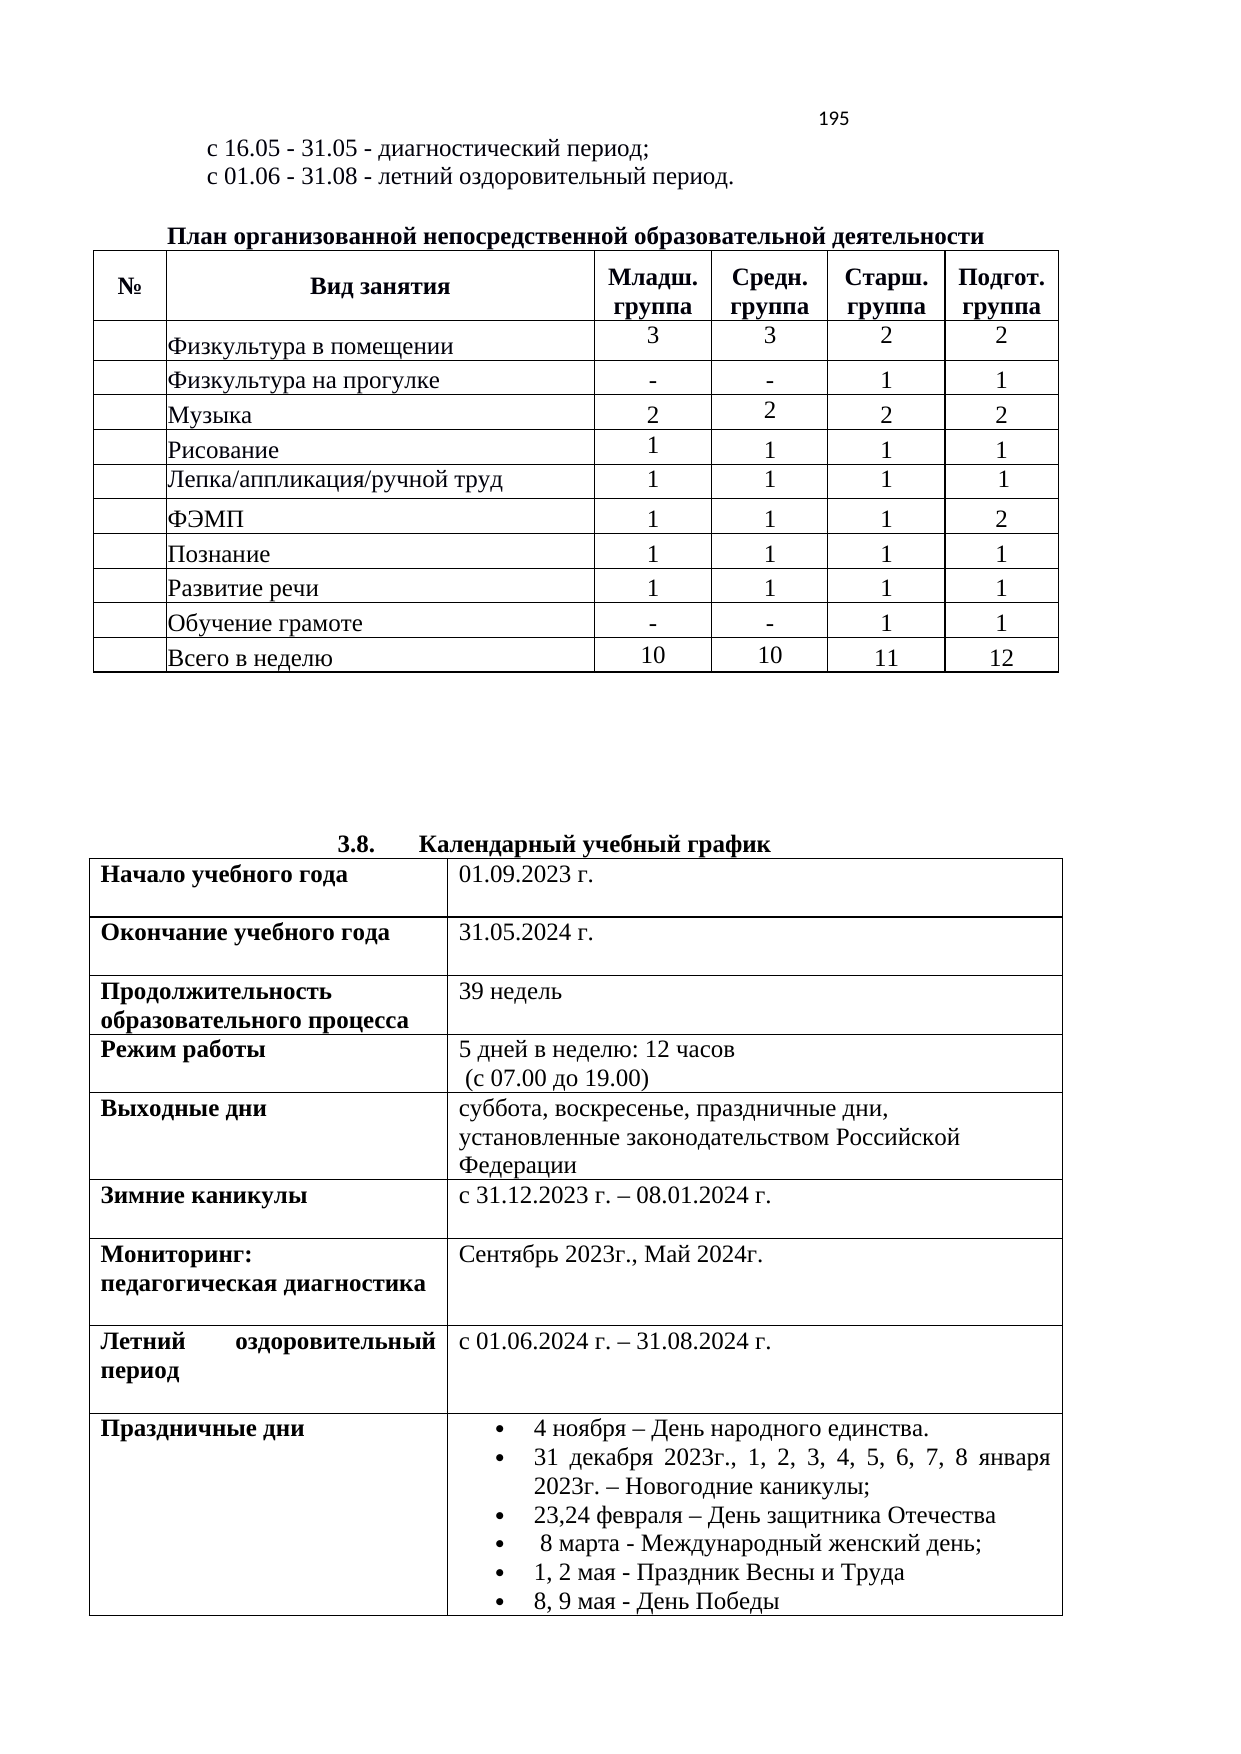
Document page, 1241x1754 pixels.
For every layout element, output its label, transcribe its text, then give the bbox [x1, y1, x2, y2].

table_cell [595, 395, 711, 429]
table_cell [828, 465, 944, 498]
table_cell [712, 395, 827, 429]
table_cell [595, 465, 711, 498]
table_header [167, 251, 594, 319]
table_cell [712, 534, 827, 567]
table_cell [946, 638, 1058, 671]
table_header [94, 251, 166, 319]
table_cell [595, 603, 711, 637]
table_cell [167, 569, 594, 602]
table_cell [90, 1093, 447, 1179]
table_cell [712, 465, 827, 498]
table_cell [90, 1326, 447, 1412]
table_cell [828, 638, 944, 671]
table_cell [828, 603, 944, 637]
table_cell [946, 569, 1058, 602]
text с 01.06 - 31.08 - летний оздоровительный период. [148, 161, 1040, 190]
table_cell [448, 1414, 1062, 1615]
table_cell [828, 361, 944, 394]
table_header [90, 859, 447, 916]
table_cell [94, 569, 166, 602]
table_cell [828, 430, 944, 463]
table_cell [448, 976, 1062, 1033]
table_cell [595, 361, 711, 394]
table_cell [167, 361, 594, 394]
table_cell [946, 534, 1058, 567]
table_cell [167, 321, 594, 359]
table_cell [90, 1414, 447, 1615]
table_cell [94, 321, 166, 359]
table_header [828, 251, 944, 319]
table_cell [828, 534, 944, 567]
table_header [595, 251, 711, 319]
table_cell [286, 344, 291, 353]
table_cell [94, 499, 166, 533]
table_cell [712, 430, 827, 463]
text с 16.05 - 31.05 - диагностический период; [148, 133, 1040, 161]
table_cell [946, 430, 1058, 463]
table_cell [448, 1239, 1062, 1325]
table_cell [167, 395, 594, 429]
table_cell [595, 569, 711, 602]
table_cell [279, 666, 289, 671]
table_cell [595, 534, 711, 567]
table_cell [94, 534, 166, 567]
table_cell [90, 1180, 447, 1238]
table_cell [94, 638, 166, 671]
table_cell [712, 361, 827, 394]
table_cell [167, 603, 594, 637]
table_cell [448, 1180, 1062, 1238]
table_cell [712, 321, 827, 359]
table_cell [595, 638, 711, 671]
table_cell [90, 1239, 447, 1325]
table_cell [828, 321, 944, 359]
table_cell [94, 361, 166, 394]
text 3.8. Календарный учебный график [88, 829, 1063, 858]
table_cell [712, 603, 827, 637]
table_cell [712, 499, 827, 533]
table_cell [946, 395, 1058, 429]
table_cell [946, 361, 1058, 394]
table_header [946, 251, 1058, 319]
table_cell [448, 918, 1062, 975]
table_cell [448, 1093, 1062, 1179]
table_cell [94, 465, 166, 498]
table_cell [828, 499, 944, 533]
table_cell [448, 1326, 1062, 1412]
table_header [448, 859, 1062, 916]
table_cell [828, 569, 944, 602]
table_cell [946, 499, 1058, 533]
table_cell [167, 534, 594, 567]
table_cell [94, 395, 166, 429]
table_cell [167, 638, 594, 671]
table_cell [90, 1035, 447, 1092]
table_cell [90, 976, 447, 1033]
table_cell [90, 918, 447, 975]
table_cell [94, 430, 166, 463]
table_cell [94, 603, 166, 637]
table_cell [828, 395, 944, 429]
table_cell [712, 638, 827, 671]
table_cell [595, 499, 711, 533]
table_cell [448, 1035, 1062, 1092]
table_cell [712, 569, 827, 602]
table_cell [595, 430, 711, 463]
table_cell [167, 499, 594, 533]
text План организованной непосредственной образовательной деятельности [88, 221, 1063, 250]
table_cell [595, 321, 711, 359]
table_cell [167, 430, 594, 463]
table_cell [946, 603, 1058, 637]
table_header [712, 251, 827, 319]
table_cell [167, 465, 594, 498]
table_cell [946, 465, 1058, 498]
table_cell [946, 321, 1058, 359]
